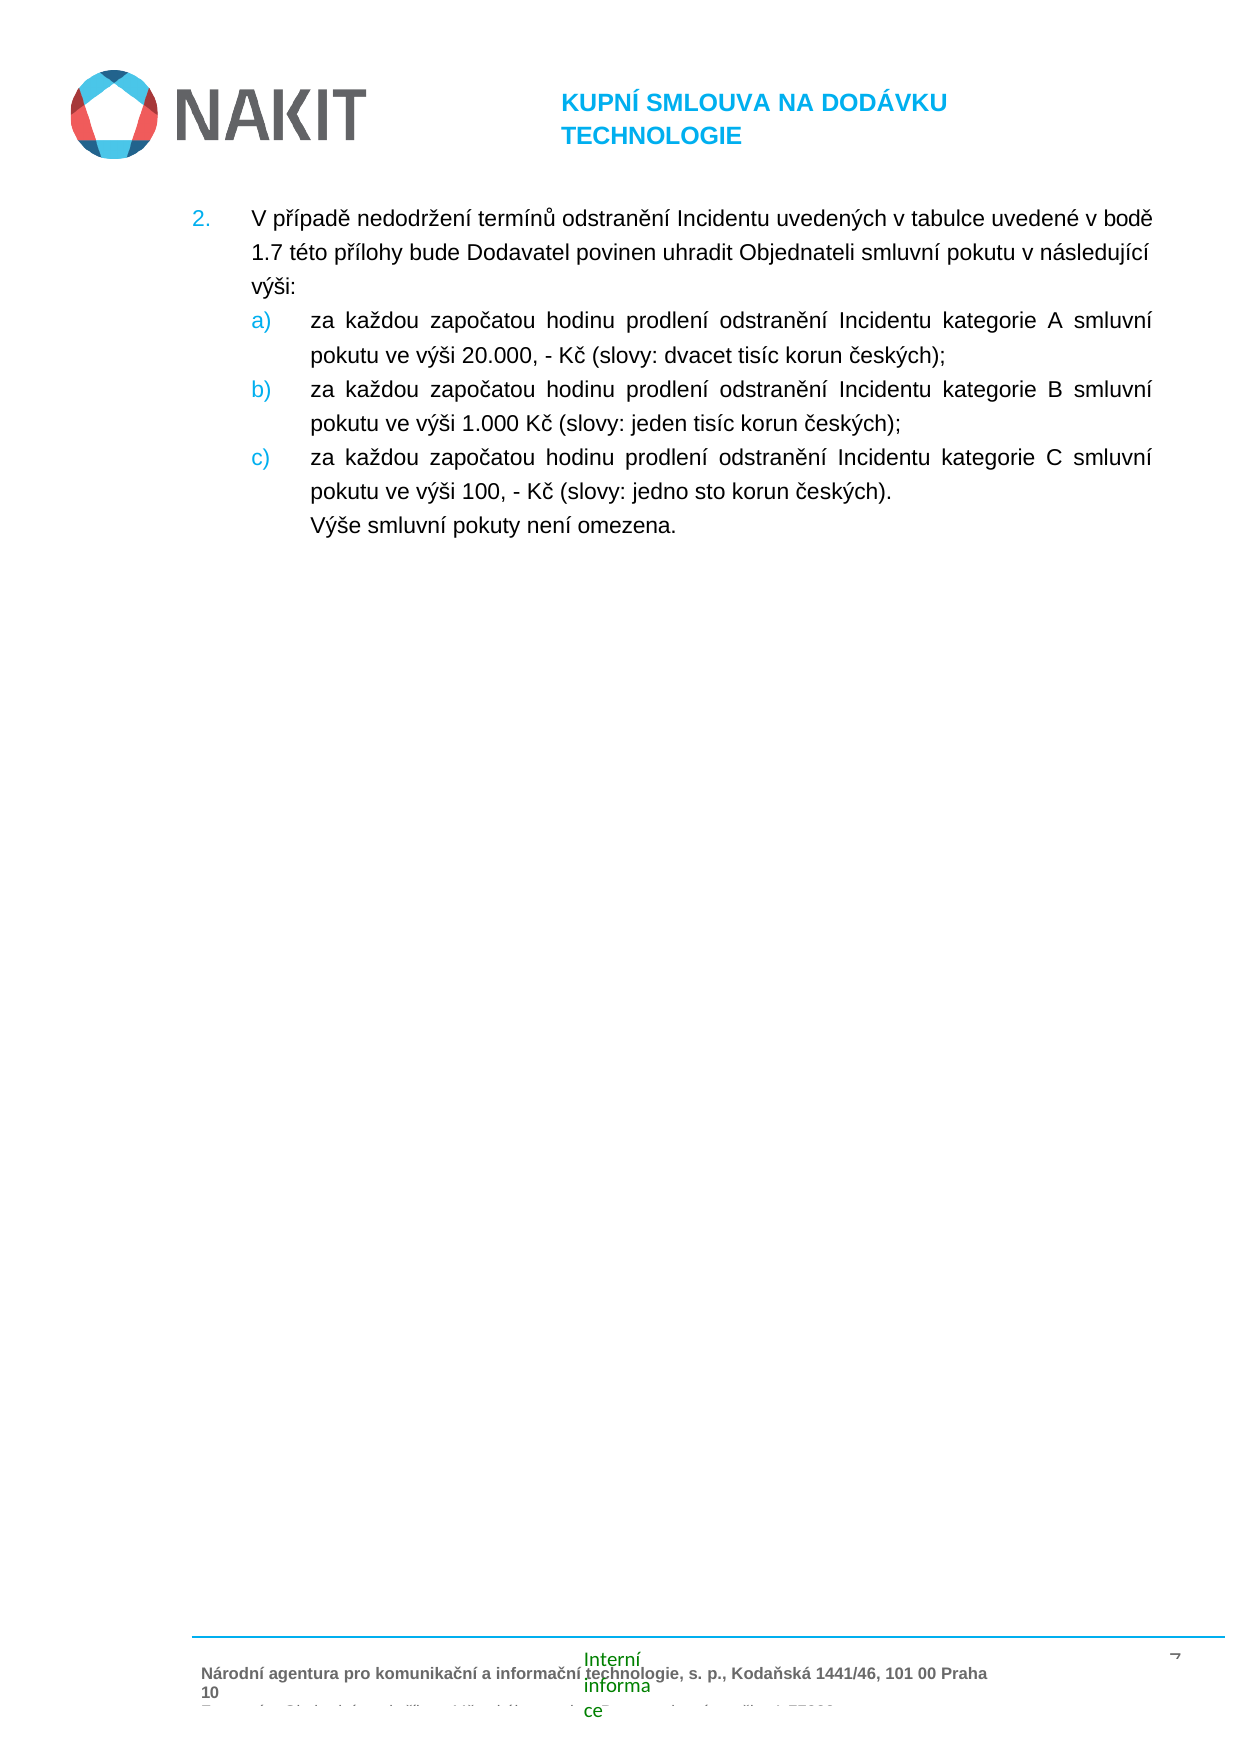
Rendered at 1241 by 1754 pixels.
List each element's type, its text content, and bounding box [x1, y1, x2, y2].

picture [70, 70, 367, 159]
text Výše smluvní pokuty není omezena. [310, 512, 1192, 539]
list za každou započatou hodinu prodlení odstranění Incidentu kategorie C smluvní pokutu ve výši 100, - Kč (slovy: jedno sto korun českých). [251, 444, 1152, 504]
list za každou započatou hodinu prodlení odstranění Incidentu kategorie A smluvní pokutu ve výši 20.000, - Kč (slovy: dvacet tisíc korun českých); [251, 307, 1153, 368]
list za každou započatou hodinu prodlení odstranění Incidentu kategorie B smluvní pokutu ve výši 1.000 Kč (slovy: jeden tisíc korun českých); [251, 376, 1153, 436]
list V případě nedodržení termínů odstranění Incidentu uvedených v tabulce uvedené v bodě [192, 205, 1192, 231]
text 1.7 této přílohy bude Dodavatel povinen uhradit Objednateli smluvní pokutu v následující výši: [251, 239, 1166, 299]
